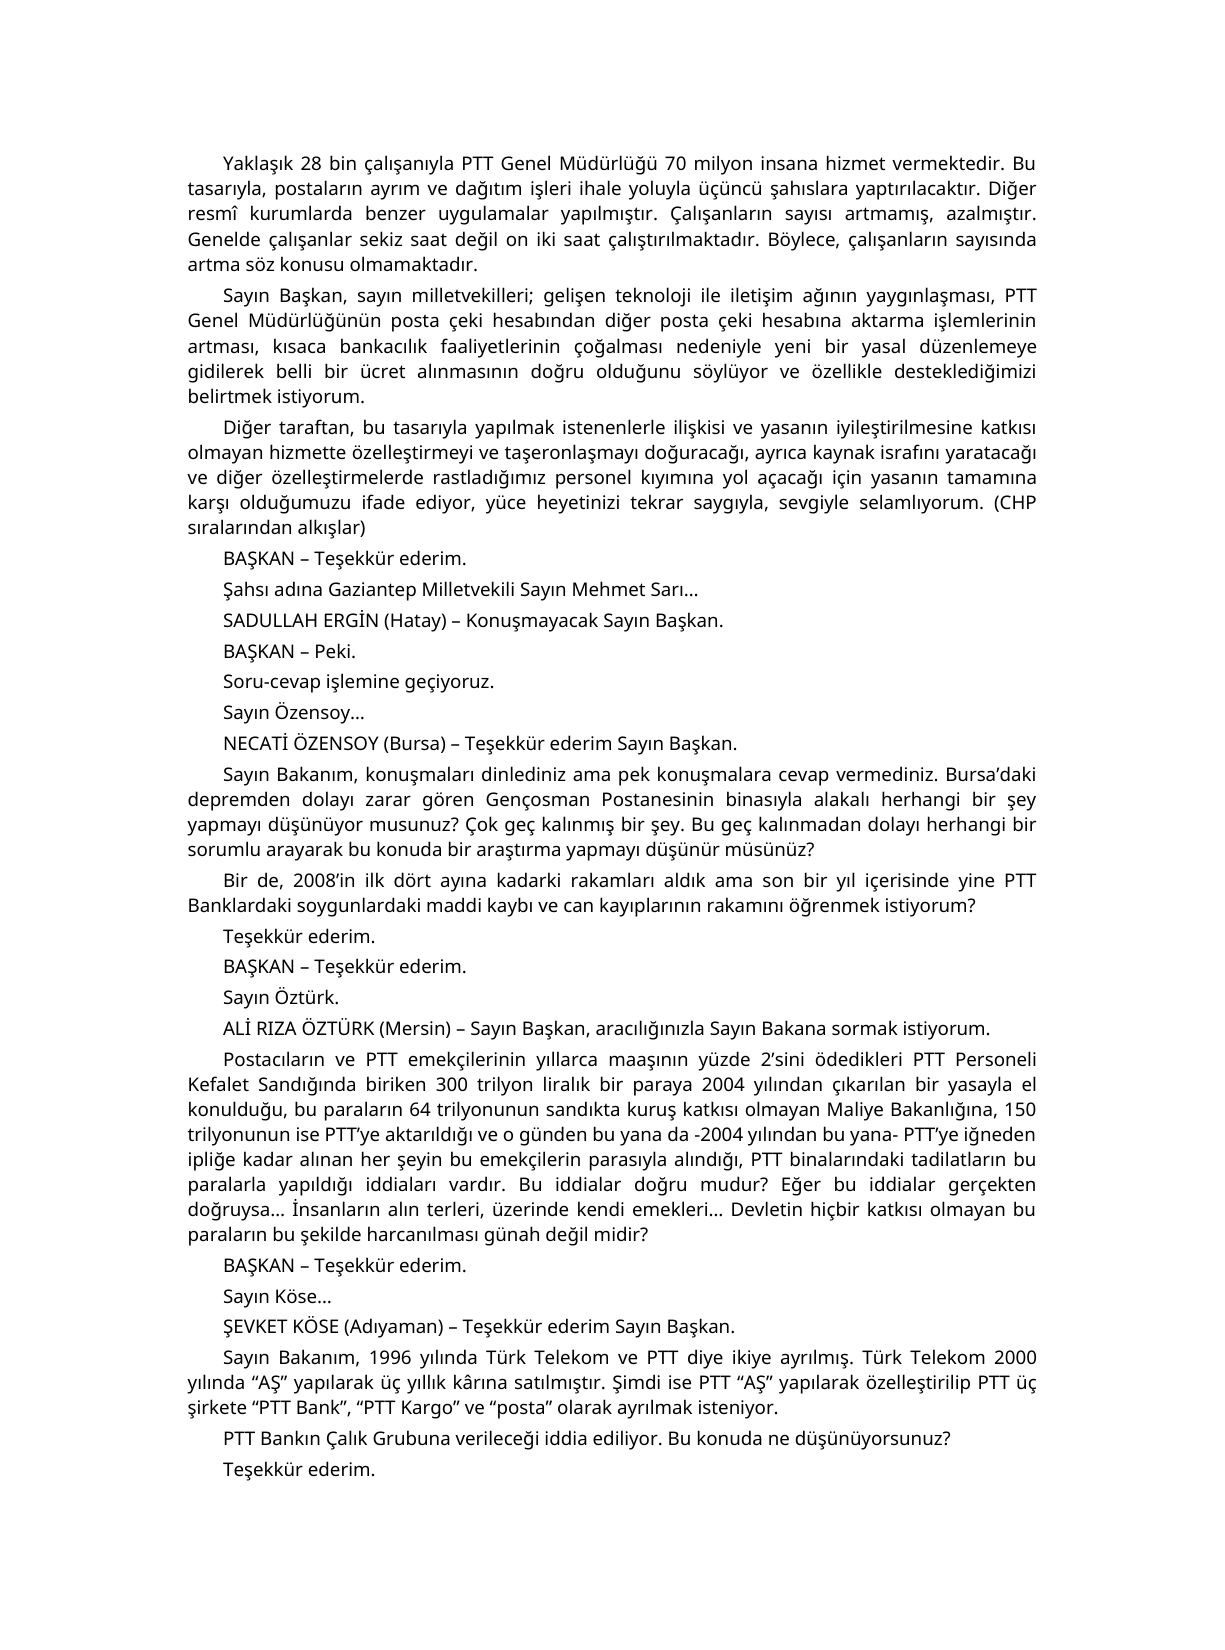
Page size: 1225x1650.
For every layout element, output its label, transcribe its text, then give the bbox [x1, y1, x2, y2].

text SADULLAH ERGİN (Hatay) – Konuşmayacak Sayın Başkan. [187, 607, 1037, 632]
text ALİ RIZA ÖZTÜRK (Mersin) – Sayın Başkan, aracılığınızla Sayın Bakana sormak istiyorum. [187, 1016, 1037, 1041]
text Yaklaşık 28 bin çalışanıyla PTT Genel Müdürlüğü 70 milyon insana hizmet vermektedir. Bu tasarıyla, postaların ayrım ve dağıtım işleri ihale yoluyla üçüncü şahıslara yaptırılacaktır. Diğer resmî kurumlarda benzer uygulamalar yapılmıştır. Çalışanların sayısı artmamış, azalmıştır. Genelde çalışanlar sekiz saat değil on iki saat çalıştırılmaktadır. Böylece, çalışanların sayısında artma söz konusu olmamaktadır. [187, 150, 1037, 277]
text Sayın Bakanım, 1996 yılında Türk Telekom ve PTT diye ikiye ayrılmış. Türk Telekom 2000 yılında “AŞ” yapılarak üç yıllık kârına satılmıştır. Şimdi ise PTT “AŞ” yapılarak özelleştirilip PTT üç şirkete “PTT Bank”, “PTT Kargo” ve “posta” olarak ayrılmak isteniyor. [187, 1345, 1037, 1420]
text Soru-cevap işlemine geçiyoruz. [187, 669, 1037, 694]
text PTT Bankın Çalık Grubuna verileceği iddia ediliyor. Bu konuda ne düşünüyorsunuz? [187, 1426, 1037, 1451]
text Sayın Özensoy… [187, 700, 1037, 725]
text Teşekkür ederim. [187, 923, 1037, 948]
text Sayın Köse… [187, 1283, 1037, 1308]
text Teşekkür ederim. [187, 1456, 1037, 1481]
text NECATİ ÖZENSOY (Bursa) – Teşekkür ederim Sayın Başkan. [187, 731, 1037, 756]
text Postacıların ve PTT emekçilerinin yıllarca maaşının yüzde 2’sini ödedikleri PTT Personeli Kefalet Sandığında biriken 300 trilyon liralık bir paraya 2004 yılından çıkarılan bir yasayla el konulduğu, bu paraların 64 trilyonunun sandıkta kuruş katkısı olmayan Maliye Bakanlığına, 150 trilyonunun ise PTT’ye aktarıldığı ve o günden bu yana da -2004 yılından bu yana- PTT’ye iğneden ipliğe kadar alınan her şeyin bu emekçilerin parasıyla alındığı, PTT binalarındaki tadilatların bu paralarla yapıldığı iddiaları vardır. Bu iddialar doğru mudur? Eğer bu iddialar gerçekten doğruysa… İnsanların alın terleri, üzerinde kendi emekleri… Devletin hiçbir katkısı olmayan bu paraların bu şekilde harcanılması günah değil midir? [187, 1046, 1037, 1246]
text Şahsı adına Gaziantep Milletvekili Sayın Mehmet Sarı… [187, 576, 1037, 601]
text Sayın Öztürk. [187, 985, 1037, 1010]
text Sayın Başkan, sayın milletvekilleri; gelişen teknoloji ile iletişim ağının yaygınlaşması, PTT Genel Müdürlüğünün posta çeki hesabından diğer posta çeki hesabına aktarma işlemlerinin artması, kısaca bankacılık faaliyetlerinin çoğalması nedeniyle yeni bir yasal düzenlemeye gidilerek belli bir ücret alınmasının doğru olduğunu söylüyor ve özellikle desteklediğimizi belirtmek istiyorum. [187, 282, 1037, 409]
text Bir de, 2008’in ilk dört ayına kadarki rakamları aldık ama son bir yıl içerisinde yine PTT Banklardaki soygunlardaki maddi kaybı ve can kayıplarının rakamını öğrenmek istiyorum? [187, 867, 1037, 917]
text BAŞKAN – Peki. [187, 638, 1037, 663]
text BAŞKAN – Teşekkür ederim. [187, 1252, 1037, 1277]
text Diğer taraftan, bu tasarıyla yapılmak istenenlerle ilişkisi ve yasanın iyileştirilmesine katkısı olmayan hizmette özelleştirmeyi ve taşeronlaşmayı doğuracağı, ayrıca kaynak israfını yaratacağı ve diğer özelleştirmelerde rastladığımız personel kıyımına yol açacağı için yasanın tamamına karşı olduğumuzu ifade ediyor, yüce heyetinizi tekrar saygıyla, sevgiyle selamlıyorum. (CHP sıralarından alkışlar) [187, 415, 1037, 540]
text BAŞKAN – Teşekkür ederim. [187, 546, 1037, 571]
text ŞEVKET KÖSE (Adıyaman) – Teşekkür ederim Sayın Başkan. [187, 1314, 1037, 1339]
text BAŞKAN – Teşekkür ederim. [187, 954, 1037, 979]
text Sayın Bakanım, konuşmaları dinlediniz ama pek konuşmalara cevap vermediniz. Bursa’daki depremden dolayı zarar gören Gençosman Postanesinin binasıyla alakalı herhangi bir şey yapmayı düşünüyor musunuz? Çok geç kalınmış bir şey. Bu geç kalınmadan dolayı herhangi bir sorumlu arayarak bu konuda bir araştırma yapmayı düşünür müsünüz? [187, 761, 1037, 861]
